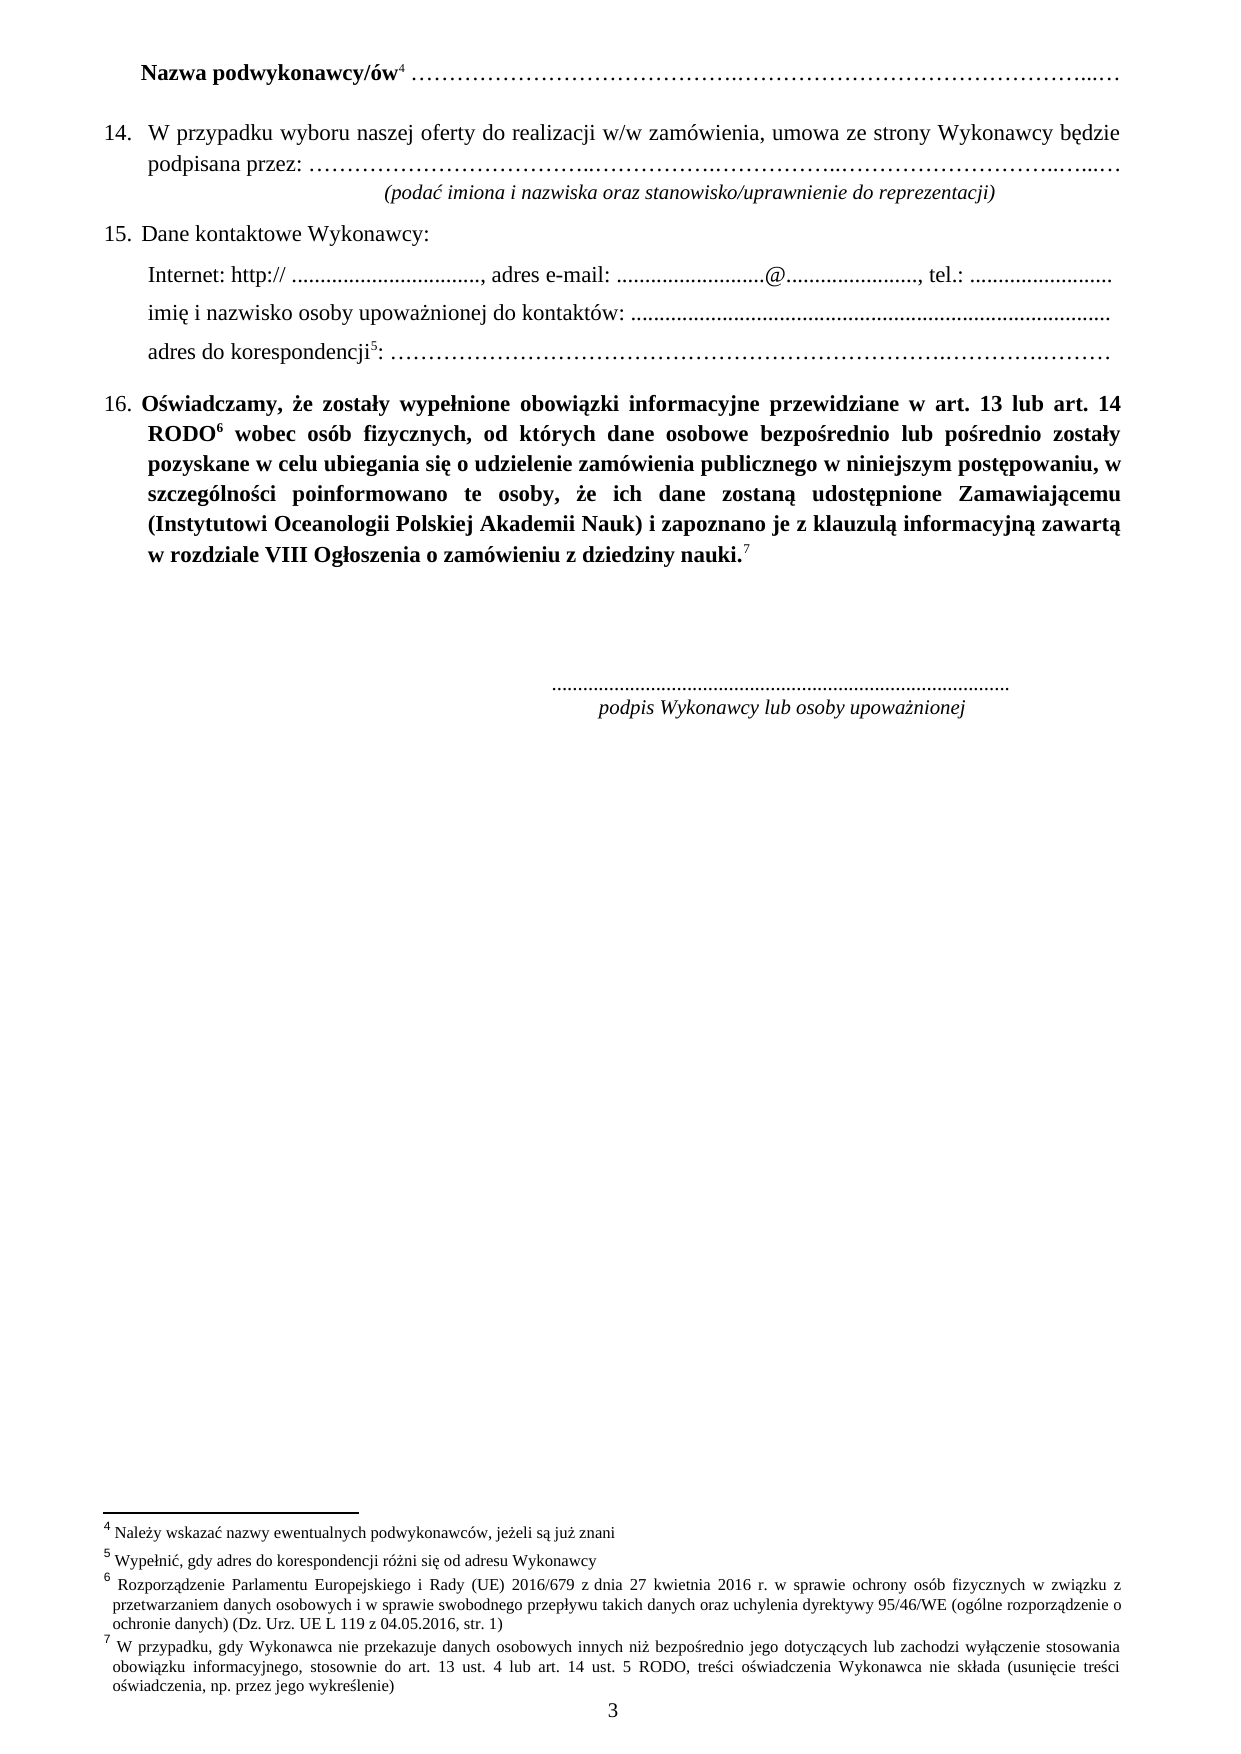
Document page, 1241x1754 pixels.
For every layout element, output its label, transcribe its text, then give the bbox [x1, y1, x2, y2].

text Nazwa podwykonawcy/ów …………………………………….………………………………………...… [141, 59, 1122, 85]
list Dane kontaktowe Wykonawcy: [103, 220, 1122, 246]
text imię i nazwisko osoby upoważnionej do kontaktów: .................................................................................... [148, 299, 1122, 326]
list Oświadczamy, że zostały wypełnione obowiązki informacyjne przewidziane w art. 13 lub art. 14 RODO wobec osób fizycznych, od których dane osobowe bezpośrednio lub pośrednio zostały pozyskane w celu ubiegania się o udzielenie zamówienia publicznego w niniejszym postępowaniu, w szczególności poinformowano te osoby, że ich dane zostaną udostępnione Zamawiającemu (Instytutowi Oceanologii Polskiej Akademii Nauk) i zapoznano je z klauzulą informacyjną zawartą w rozdziale VIII Ogłoszenia o zamówieniu z dziedziny nauki. [103, 390, 1122, 567]
text (podać imiona i nazwiska oraz stanowisko/uprawnienie do reprezentacji) [103, 180, 1122, 204]
list W przypadku wyboru naszej oferty do realizacji w/w zamówienia, umowa ze strony Wykonawcy będzie podpisana przez: ………………………………..…………….……………..………………………..…...… [103, 119, 1122, 176]
text Internet: http:// ................................., adres e-mail: ..........................@......................., tel.: ......................... [148, 261, 1122, 287]
text podpis Wykonawcy lub osoby upoważnionej [473, 695, 1122, 719]
text adres do korespondencji: ……………………………………………………………….………….……… [148, 338, 1122, 365]
text ........................................................................................ [473, 671, 1122, 695]
